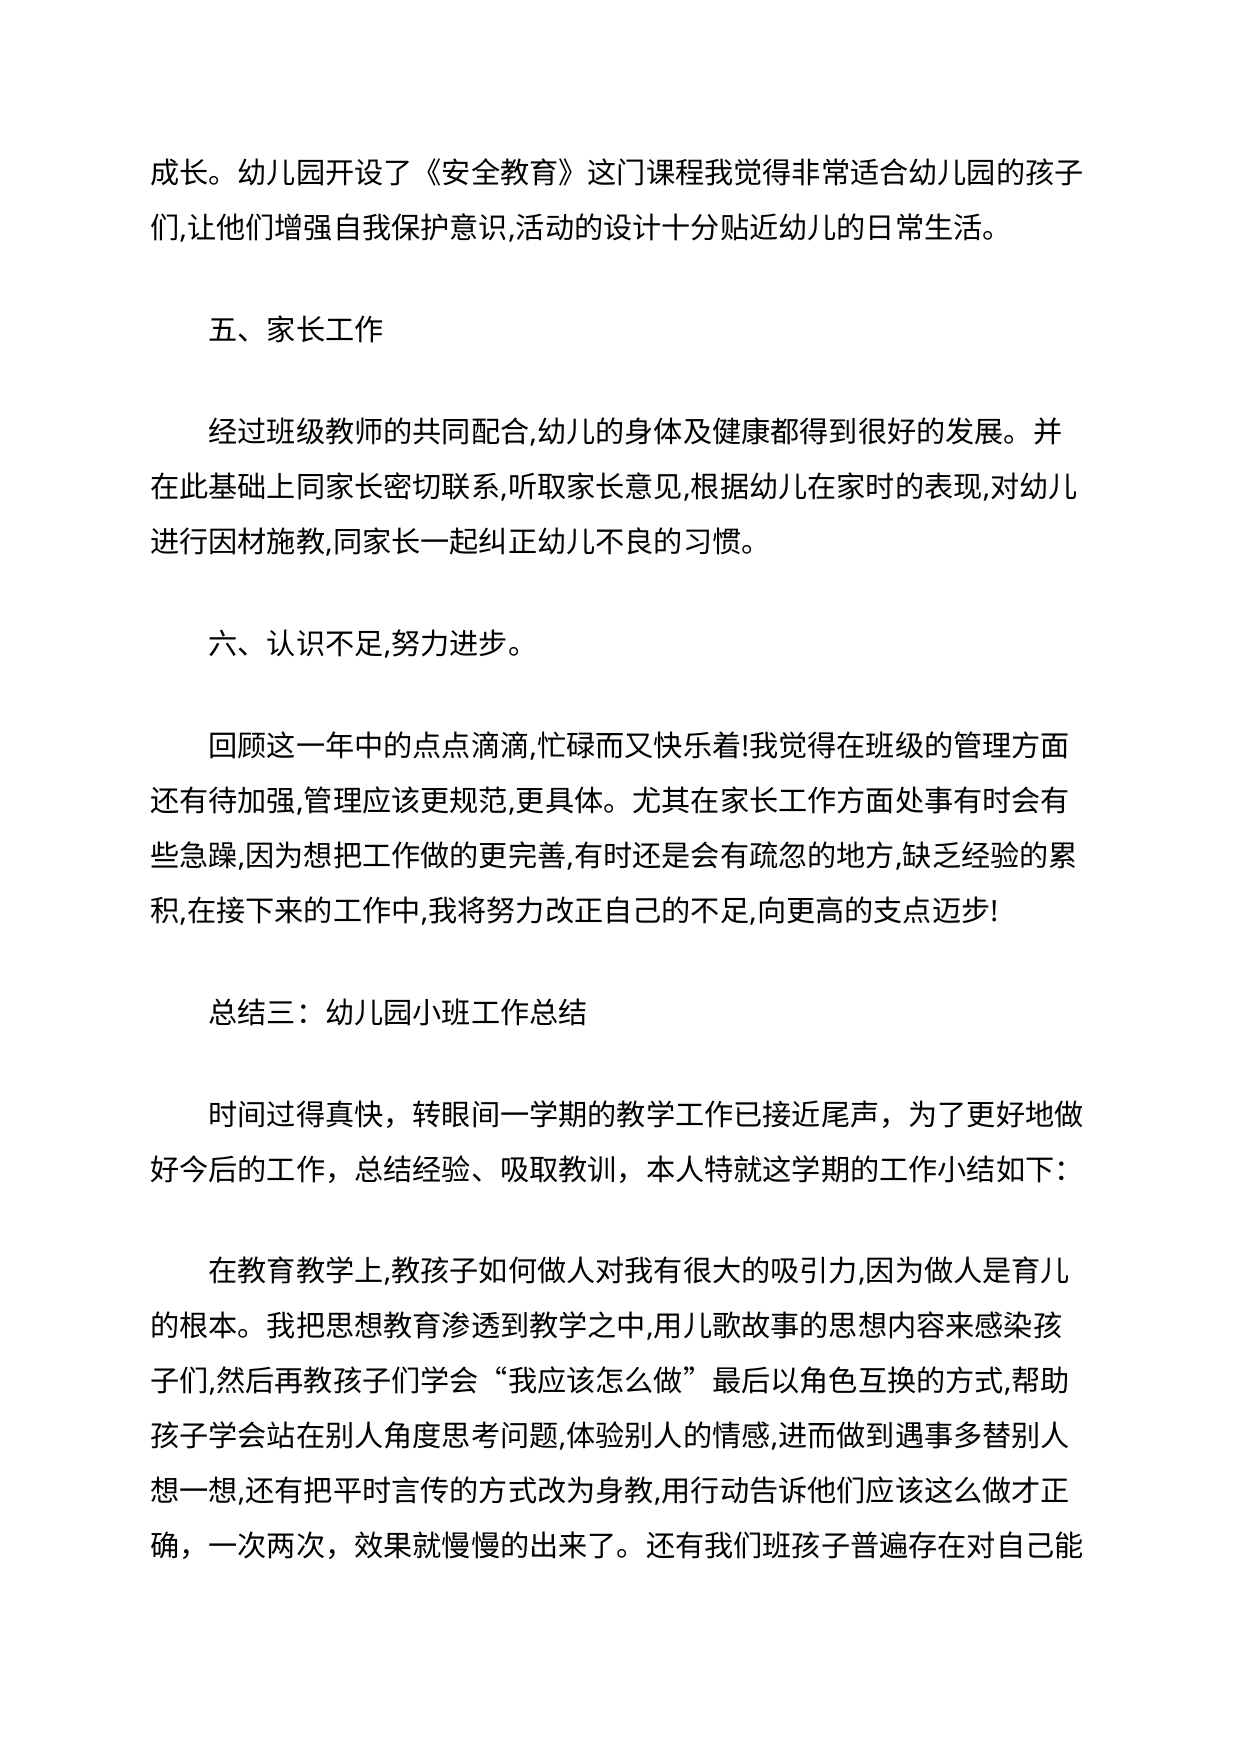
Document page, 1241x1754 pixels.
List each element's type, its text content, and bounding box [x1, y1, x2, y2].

text 六、认识不足,努力进步。 [150, 621, 1090, 663]
text 经过班级教师的共同配合,幼儿的身体及健康都得到很好的发展。并在此基础上同家长密切联系,听取家长意见,根据幼儿在家时的表现,对幼儿进行因材施教,同家长一起纠正幼儿不良的习惯。 [150, 409, 1090, 561]
text 五、家长工作 [150, 307, 1090, 349]
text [150, 150, 1090, 247]
text 总结三：幼儿园小班工作总结 [150, 989, 1090, 1032]
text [150, 1248, 1090, 1565]
text 时间过得真快，转眼间一学期的教学工作已接近尾声，为了更好地做好今后的工作，总结经验、吸取教训，本人特就这学期的工作小结如下： [150, 1091, 1090, 1188]
text 回顾这一年中的点点滴滴,忙碌而又快乐着!我觉得在班级的管理方面还有待加强,管理应该更规范,更具体。尤其在家长工作方面处事有时会有些急躁,因为想把工作做的更完善,有时还是会有疏忽的地方,缺乏经验的累积,在接下来的工作中,我将努力改正自己的不足,向更高的支点迈步! [150, 723, 1090, 930]
